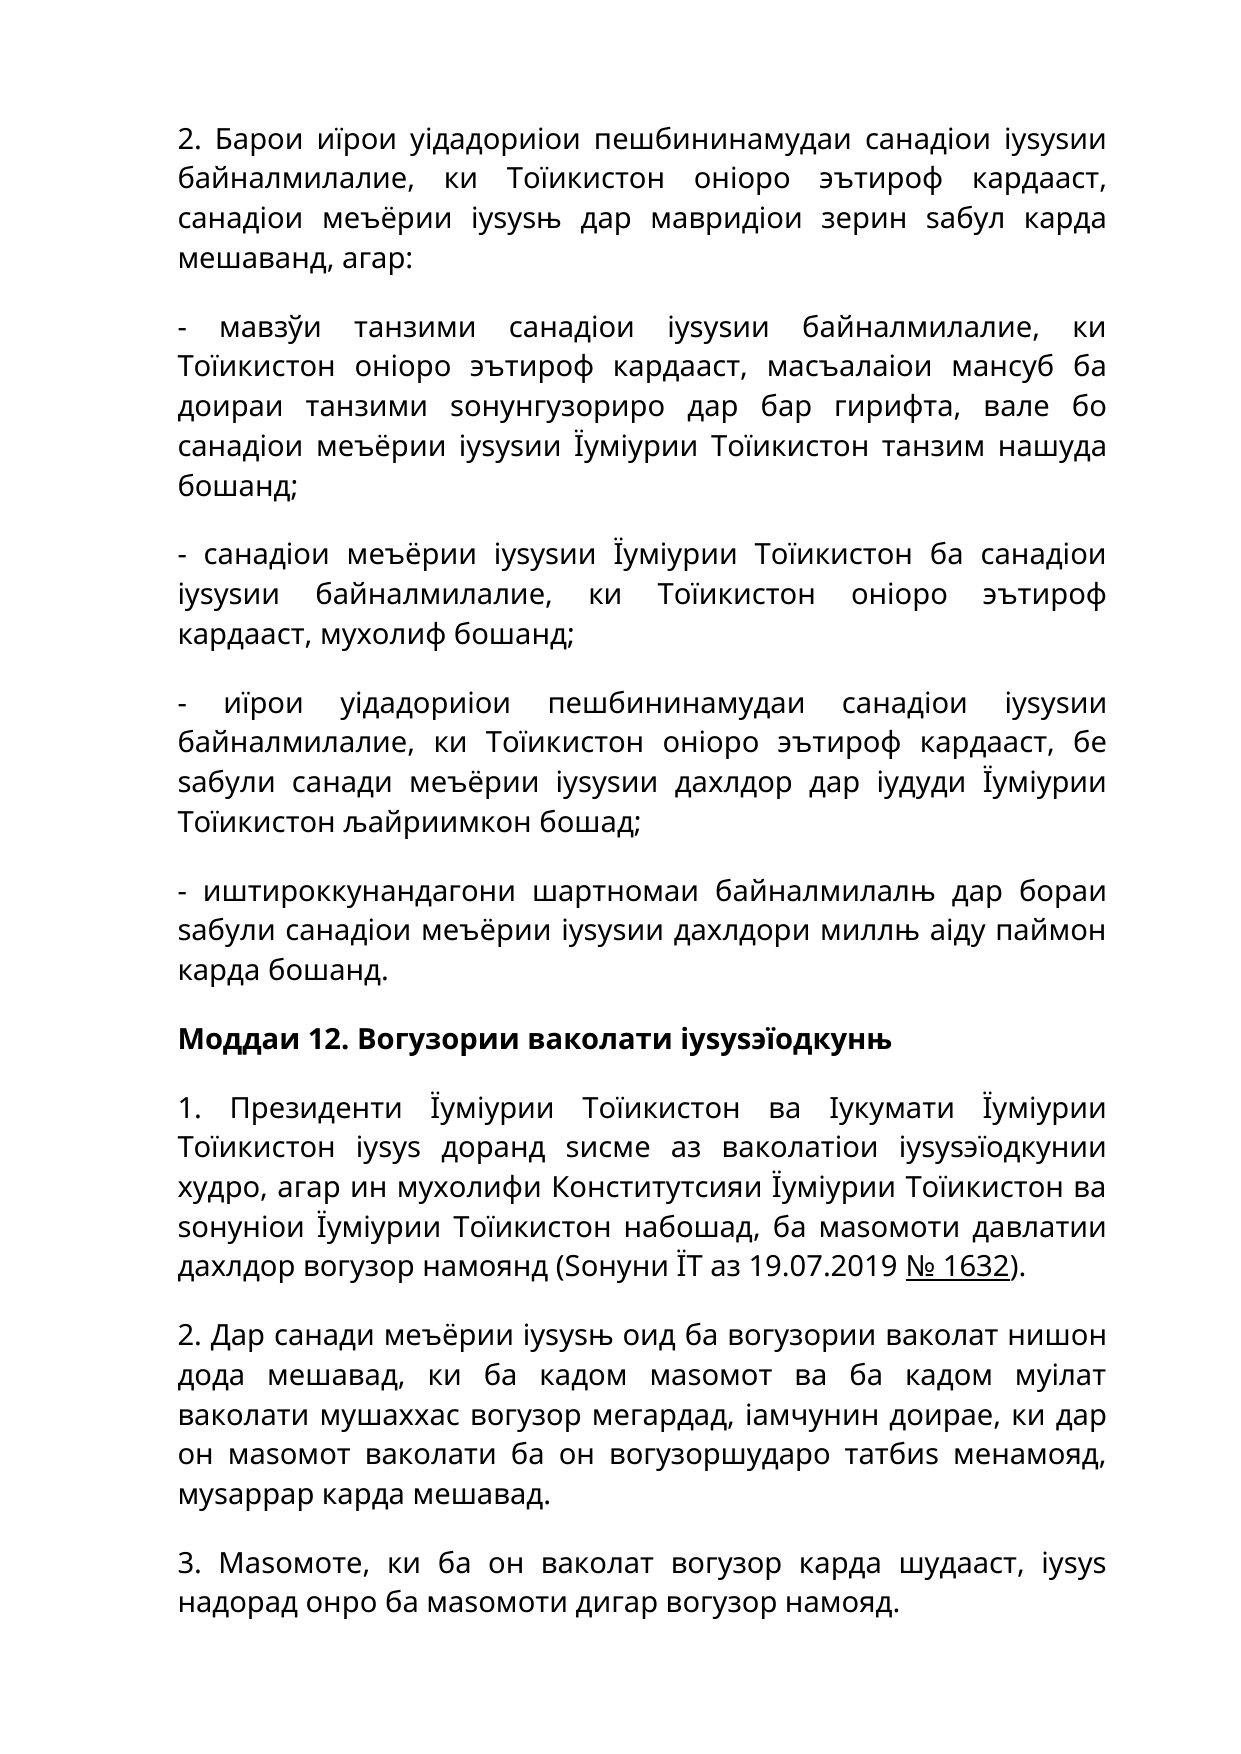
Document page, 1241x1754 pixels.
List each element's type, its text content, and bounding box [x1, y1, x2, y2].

text 2. Барои иїрои уідадориіои пешбининамудаи санадіои іуѕуѕии байналмилалие, ки Тоїикистон оніоро эътироф кардааст, санадіои меъёрии іуѕуѕњ дар мавридіои зерин ѕабул карда мешаванд, агар: [177, 118, 1107, 277]
text 1. Президенти Їуміурии Тоїикистон ва Іукумати Їуміурии Тоїикистон іуѕуѕ доранд ѕисме аз ваколатіои іуѕуѕэїодкунии худро, агар ин мухолифи Конститутсияи Їуміурии Тоїикистон ва ѕонуніои Їуміурии Тоїикистон набошад, ба маѕомоти давлатии дахлдор вогузор намоянд (Ѕонуни ЇТ аз 19.07.2019 № 1632). [177, 1087, 1107, 1285]
text - иїрои уідадориіои пешбининамудаи санадіои іуѕуѕии байналмилалие, ки Тоїикистон оніоро эътироф кардааст, бе ѕабули санади меъёрии іуѕуѕии дахлдор дар іудуди Їуміурии Тоїикистон љайриимкон бошад; [177, 682, 1107, 841]
text - мавзўи танзими санадіои іуѕуѕии байналмилалие, ки Тоїикистон оніоро эътироф кардааст, масъалаіои мансуб ба доираи танзими ѕонунгузориро дар бар гирифта, вале бо санадіои меъёрии іуѕуѕии Їуміурии Тоїикистон танзим нашуда бошанд; [177, 306, 1107, 504]
text - иштироккунандагони шартномаи байналмилалњ дар бораи ѕабули санадіои меъёрии іуѕуѕии дахлдори миллњ аіду паймон карда бошанд. [177, 870, 1107, 989]
text Моддаи 12. Вогузории ваколати іуѕуѕэїодкунњ [177, 1018, 1107, 1058]
text - санадіои меъёрии іуѕуѕии Їуміурии Тоїикистон ба санадіои іуѕуѕии байналмилалие, ки Тоїикистон оніоро эътироф кардааст, мухолиф бошанд; [177, 534, 1107, 653]
text 3. Маѕомоте, ки ба он ваколат вогузор карда шудааст, іуѕуѕ надорад онро ба маѕомоти дигар вогузор намояд. [177, 1542, 1107, 1621]
text 2. Дар санади меъёрии іуѕуѕњ оид ба вогузории ваколат нишон дода мешавад, ки ба кадом маѕомот ва ба кадом муілат ваколати мушаххас вогузор мегардад, іамчунин доирае, ки дар он маѕомот ваколати ба он вогузоршударо татбиѕ менамояд, муѕаррар карда мешавад. [177, 1314, 1107, 1513]
